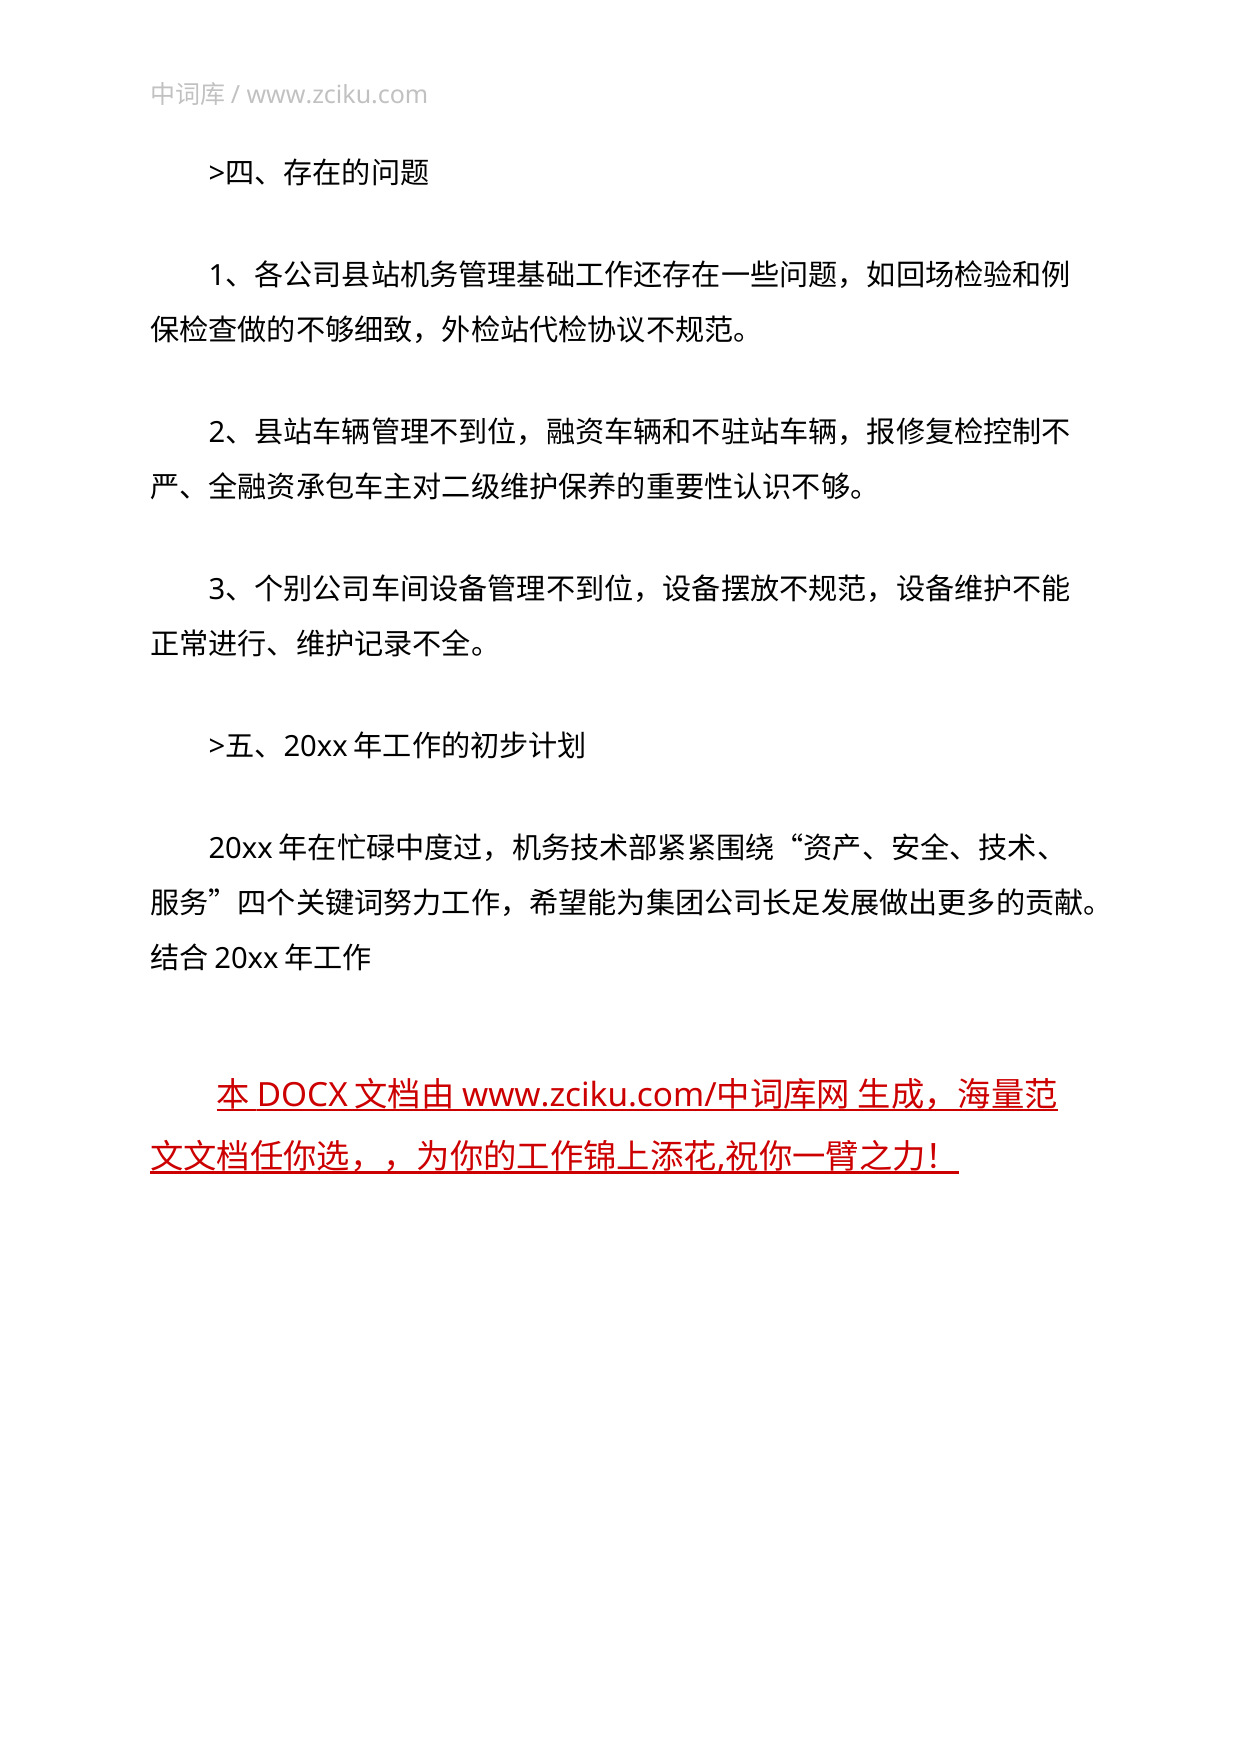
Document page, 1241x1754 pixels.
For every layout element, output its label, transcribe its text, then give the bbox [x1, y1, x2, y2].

text 本DOCX文档由 www.zciku.com/中词库网 生成，海量范文文档任你选，，为你的工作锦上添花,祝你一臂之力！ [150, 1067, 1090, 1179]
text >五、20xx年工作的初步计划 [150, 722, 1090, 765]
text 20xx年在忙碌中度过，机务技术部紧紧围绕“资产、安全、技术、服务”四个关键词努力工作，希望能为集团公司长足发展做出更多的贡献。结合20xx年工作 [150, 824, 1090, 977]
text >四、存在的问题 [150, 150, 1090, 192]
text 3、个别公司车间设备管理不到位，设备摆放不规范，设备维护不能正常进行、维护记录不全。 [150, 566, 1090, 663]
text 2、县站车辆管理不到位，融资车辆和不驻站车辆，报修复检控制不严、全融资承包车主对二级维护保养的重要性认识不够。 [150, 409, 1090, 506]
text 1、各公司县站机务管理基础工作还存在一些问题，如回场检验和例保检查做的不够细致，外检站代检协议不规范。 [150, 252, 1090, 349]
